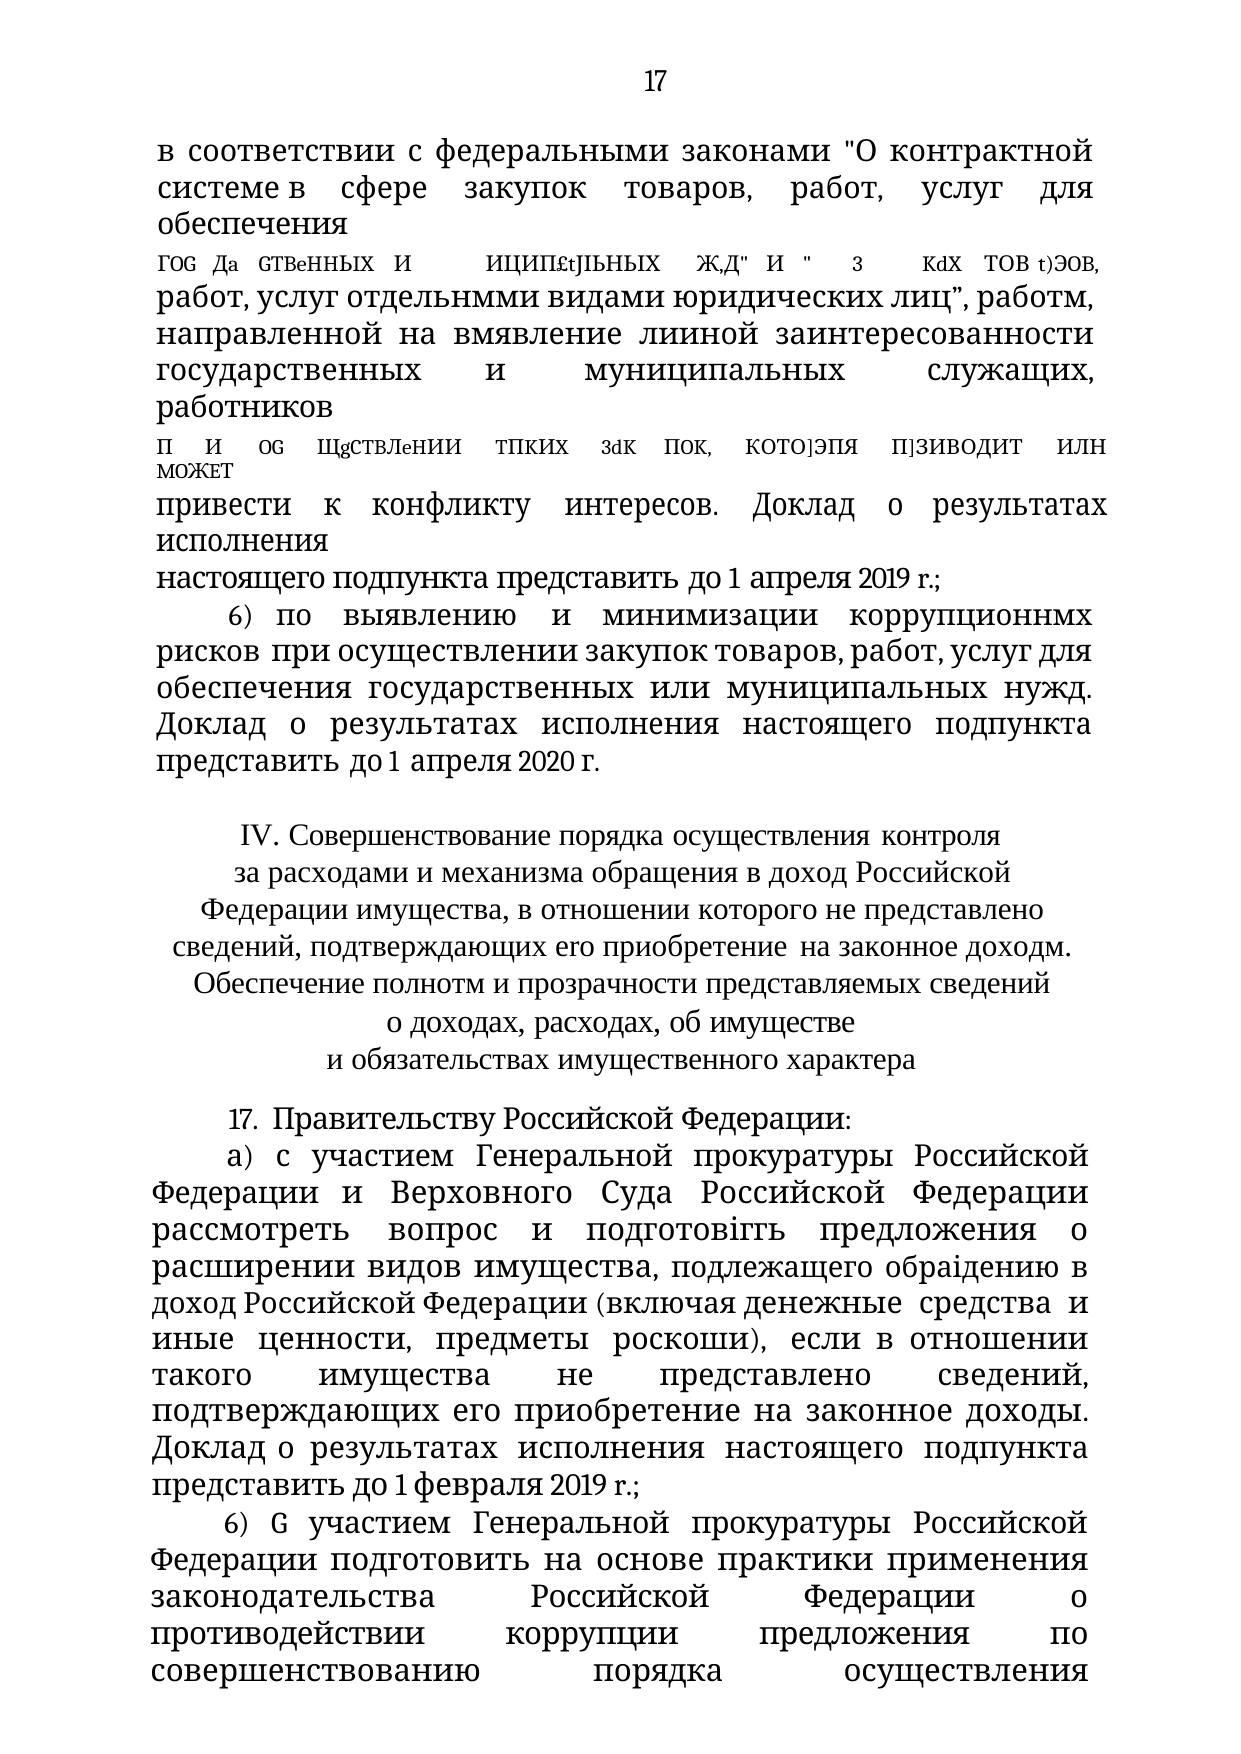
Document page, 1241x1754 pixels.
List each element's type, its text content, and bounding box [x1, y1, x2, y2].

text 6) по выявлению и минимизации коррупционнмх рисков при осуществлении закупок товаров, работ, услуг для обеспечения государственных или муниципальных нужд. Доклад о результатах исполнения настоящего подпункта представить до 1 апреля 2020 г. [156, 599, 1092, 778]
text П И OG ЩgCTBЛeHИИ TПKИX 3dK ПOK, КОТО]ЭПЯ П]ЗИВОДИТ ИЛН MOЖEТ [156, 436, 1107, 484]
list Совершенствование порядка осуществления контроля [240, 817, 1107, 853]
text настоящего подпункта представить до 1 апреля 2019 r.; [156, 561, 1107, 596]
text привести к конфликту интересов. Доклад о результатах исполнения [156, 487, 1107, 559]
text за расходами и механизма обращения в доход Российской Федерации имущества, в отношении которого не представлено сведений, подтверждающих ero приобретение на законное доходм. [161, 854, 1083, 963]
text в соответствии с федеральными законами "О контрактной системе в сфере закупок товаров, работ, услуг для обеспечения [157, 134, 1093, 242]
text работ, услуг отдельнмми видами юридических лиц”, работм, направленной на вмявление лииной заинтересованности государственных и муниципальных служащих, работников [156, 281, 1094, 425]
text о доходах, расходах, об имуществе [148, 1002, 1094, 1039]
text а) с участием Генеральной прокуратуры Российской Федерации и Верховного Суда Российской Федерации рассмотреть вопрос и подготовіггь предложения о расширении видов имущества, подлежащего обраідению в доход Российской Федерации (включая денежные средства и иные ценности, предметы роскоши), если в отношении такого имущества не представлено сведений, подтверждающих его приобретение на законное доходы. Доклад о результатах исполнения настоящего подпункта представить до 1 февраля 2019 r.; [152, 1139, 1089, 1503]
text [150, 1506, 1088, 1689]
list Правительству Российской Федерации: [229, 1102, 1107, 1137]
text ГOG Дa GTBeHHЬIX И ИЦИП£tЈІЬНЬІХ Ж,Д" И " 3 KdX ТОВ t)ЭOB, [157, 252, 1107, 277]
text и обязательствах имущественного характера [148, 1040, 1095, 1076]
text Обеспечение полнотм и прозрачности представляемых сведений [148, 964, 1096, 1000]
